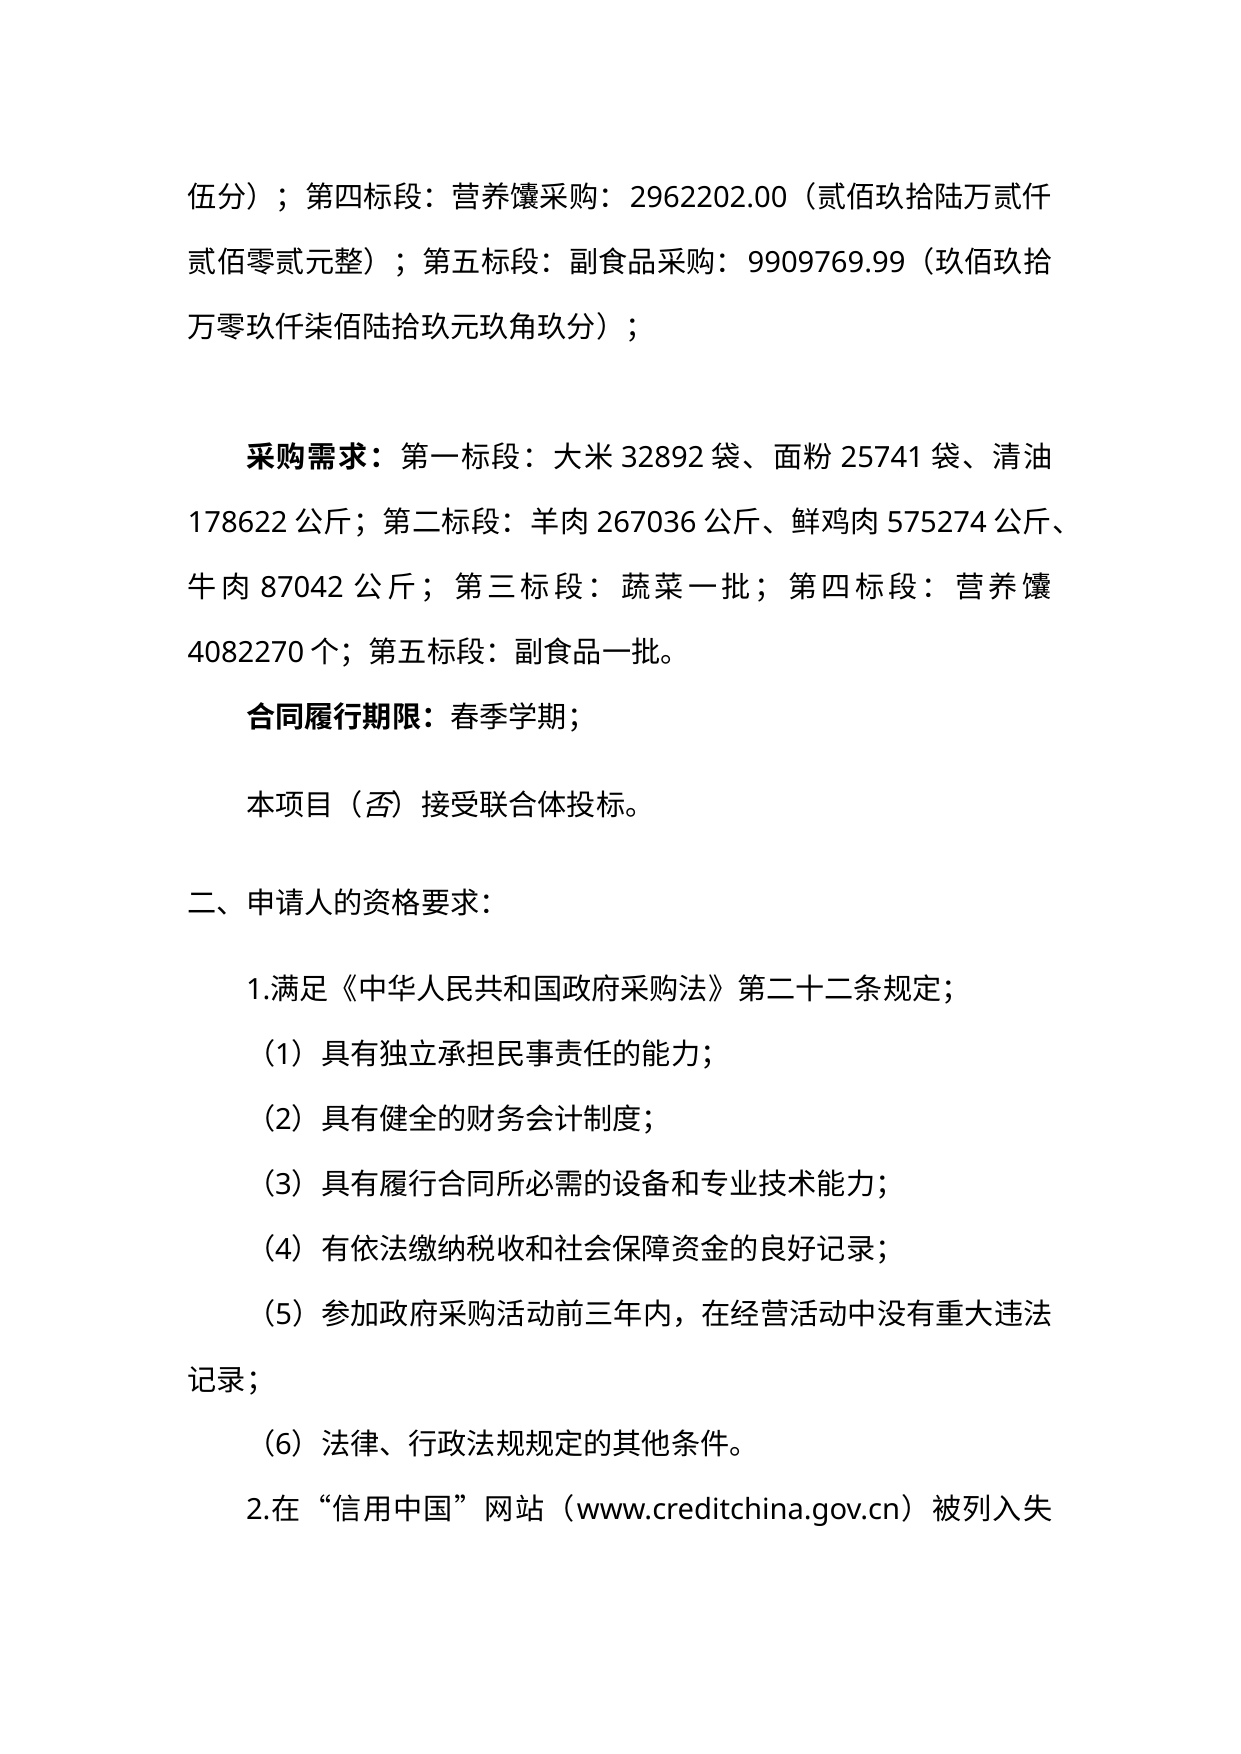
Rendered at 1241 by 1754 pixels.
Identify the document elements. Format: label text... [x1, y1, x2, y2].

text 1.满足《中华人民共和国政府采购法》第二十二条规定； [187, 955, 1053, 1020]
text （5）参加政府采购活动前三年内，在经营活动中没有重大违法记录； [187, 1280, 1053, 1410]
text （1）具有独立承担民事责任的能力； [187, 1020, 1053, 1085]
text 合同履行期限：春季学期； [187, 682, 1053, 747]
text （6）法律、行政法规规定的其他条件。 [187, 1410, 1053, 1475]
text 本项目（否）接受联合体投标。 [187, 770, 1053, 835]
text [187, 1475, 1053, 1540]
text （2）具有健全的财务会计制度； [187, 1085, 1053, 1150]
text 采购需求：第一标段：大米32892袋、面粉25741袋、清油178622公斤；第二标段：羊肉267036公斤、鲜鸡肉575274公斤、牛肉87042公斤；第三标段：蔬菜一批；第四标段：营养馕4082270个；第五标段：副食品一批。 [187, 422, 1053, 682]
text （4）有依法缴纳税收和社会保障资金的良好记录； [187, 1215, 1053, 1280]
text （3）具有履行合同所必需的设备和专业技术能力； [187, 1150, 1053, 1215]
subtitle 二、申请人的资格要求： [187, 868, 1053, 933]
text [187, 162, 1053, 357]
